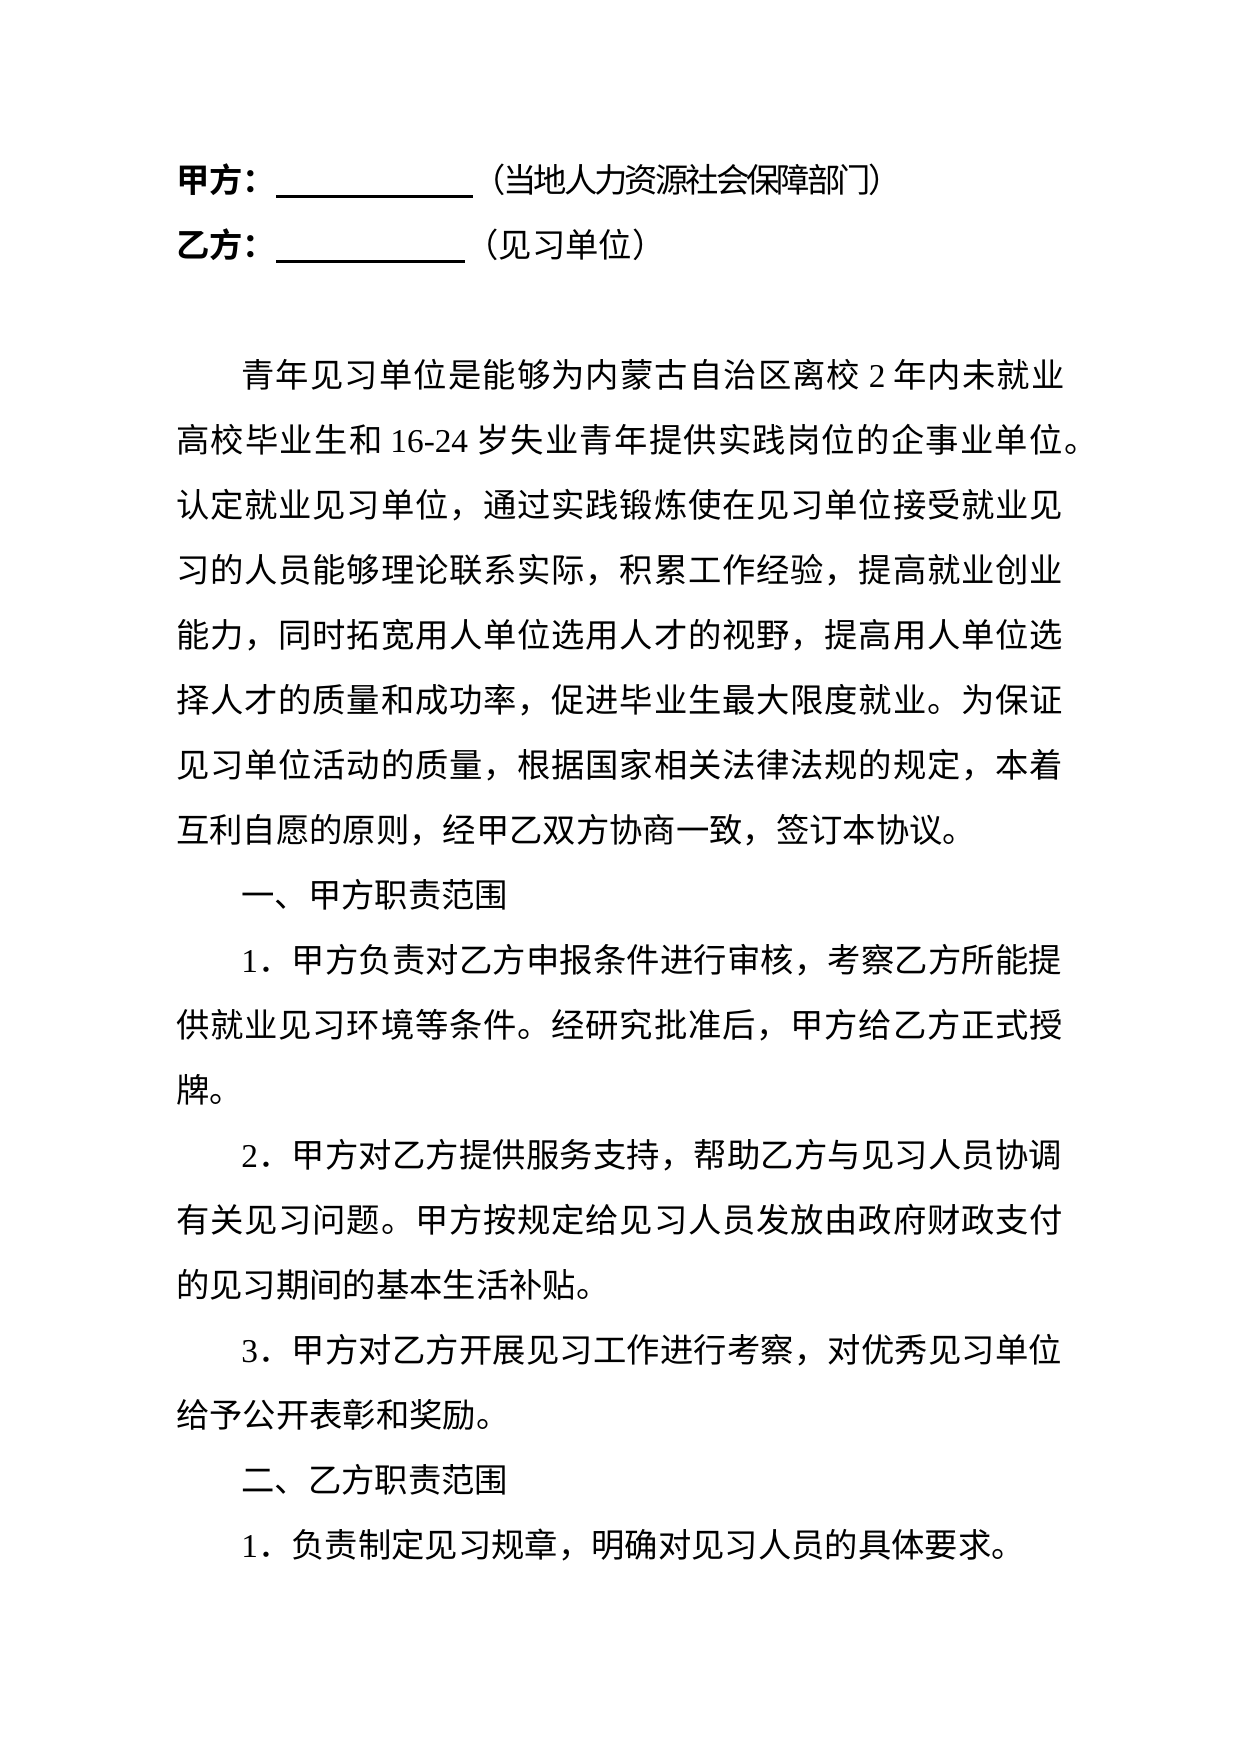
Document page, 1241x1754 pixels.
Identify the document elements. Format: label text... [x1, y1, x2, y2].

text 二、乙方职责范围 [176, 1446, 1064, 1511]
text 3．甲方对乙方开展见习工作进行考察，对优秀见习单位给予公开表彰和奖励。 [176, 1316, 1064, 1446]
text 青年见习单位是能够为内蒙古自治区离校2年内未就业高校毕业生和16-24岁失业青年提供实践岗位的企事业单位。认定就业见习单位，通过实践锻炼使在见习单位接受就业见习的人员能够理论联系实际，积累工作经验，提高就业创业能力，同时拓宽用人单位选用人才的视野，提高用人单位选择人才的质量和成功率，促进毕业生最大限度就业。为保证见习单位活动的质量，根据国家相关法律法规的规定，本着互利自愿的原则，经甲乙双方协商一致，签订本协议。 [176, 341, 1064, 861]
text 1．负责制定见习规章，明确对见习人员的具体要求。 [176, 1511, 1064, 1576]
text 2．甲方对乙方提供服务支持，帮助乙方与见习人员协调有关见习问题。甲方按规定给见习人员发放由政府财政支付的见习期间的基本生活补贴。 [176, 1121, 1064, 1316]
text 一、甲方职责范围 [176, 861, 1064, 926]
text 1．甲方负责对乙方申报条件进行审核，考察乙方所能提供就业见习环境等条件。经研究批准后，甲方给乙方正式授牌。 [176, 926, 1064, 1121]
text 乙方： （见习单位） [176, 211, 1064, 276]
text 甲方： （当地人力资源社会保障部门） [176, 146, 1064, 211]
